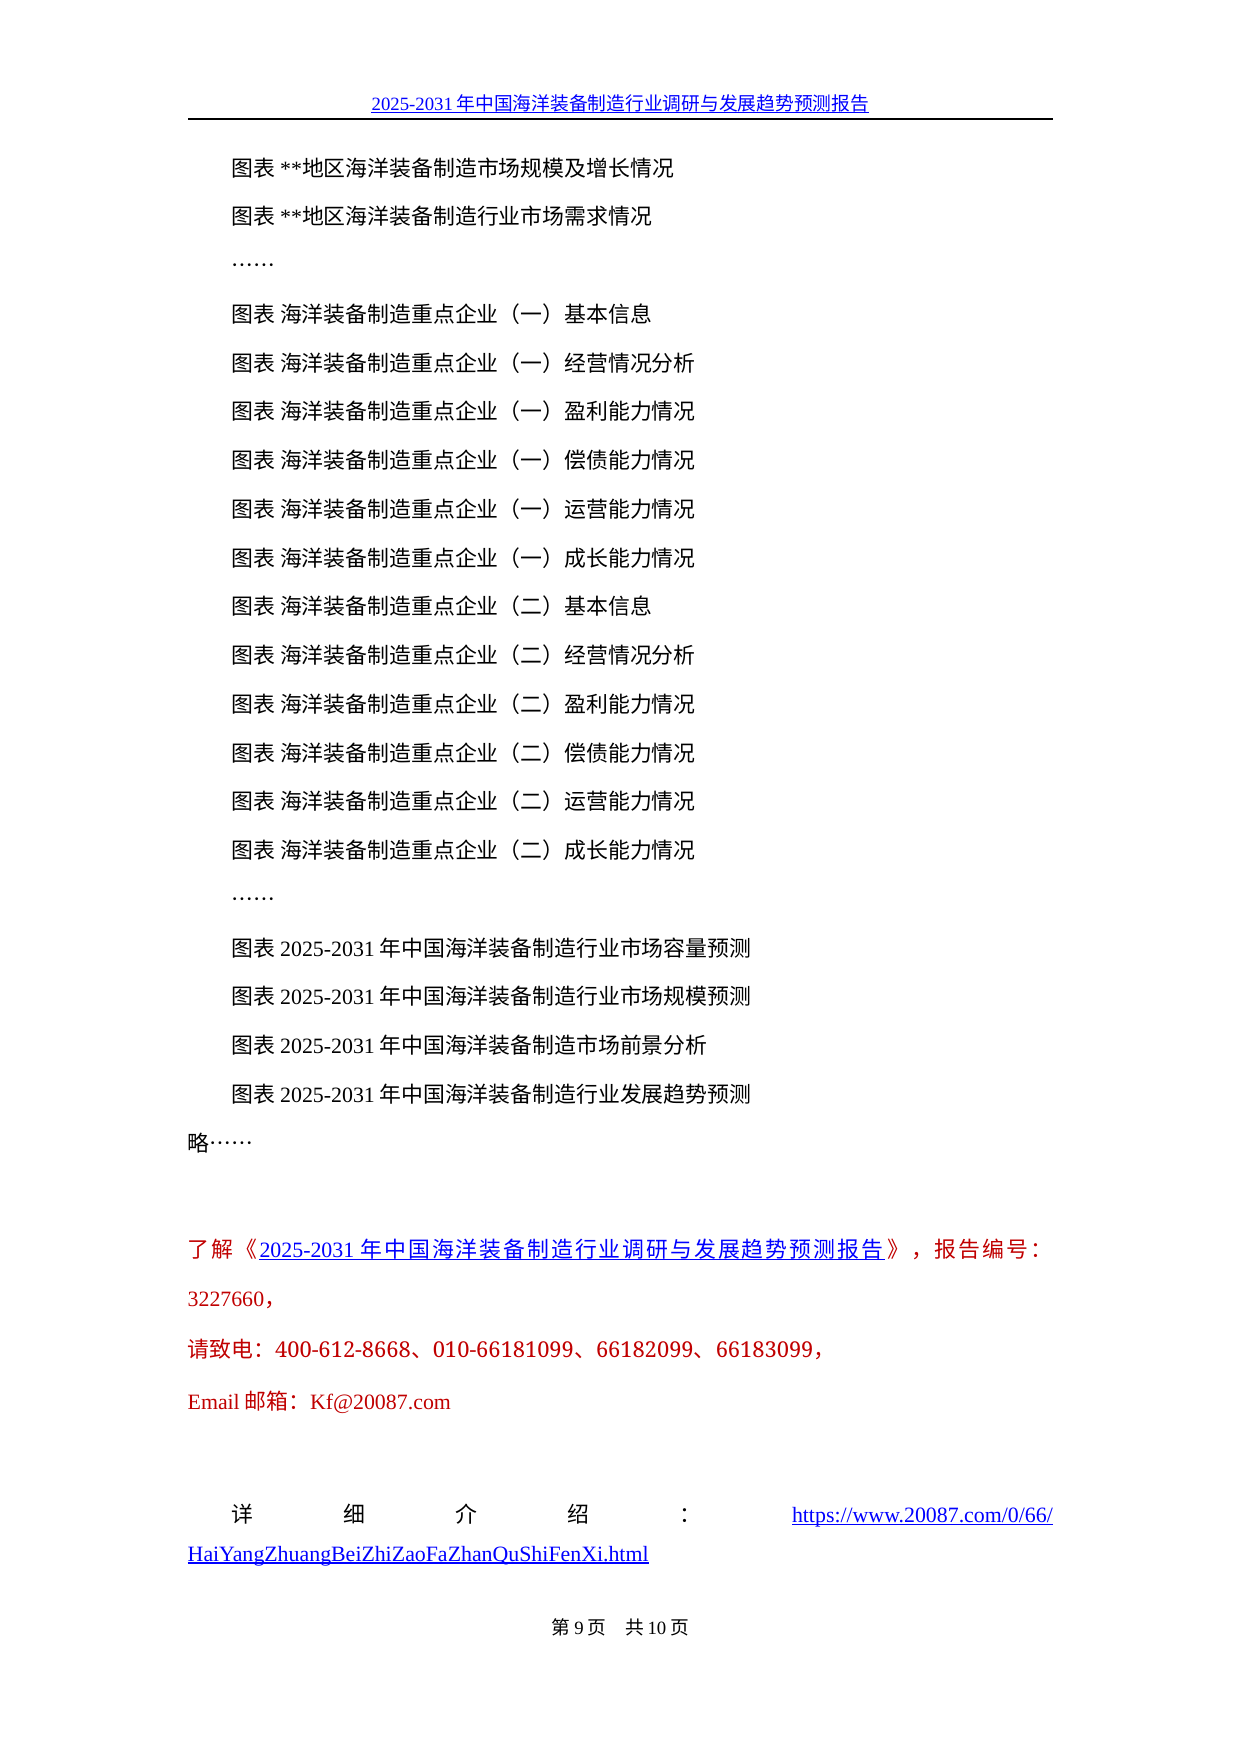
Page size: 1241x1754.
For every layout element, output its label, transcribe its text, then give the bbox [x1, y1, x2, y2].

text Email邮箱：Kf@20087.com [187, 1383, 1053, 1416]
text 请致电：400-612-8668、010-66181099、66182099、66183099， [187, 1332, 1053, 1364]
text 详细介绍：https://www.20087.com/0/66/HaiYangZhuangBeiZhiZaoFaZhanQuShiFenXi.html [187, 1496, 1053, 1569]
text 了解《2025-2031年中国海洋装备制造行业调研与发展趋势预测报告》，报告编号：3227660， [187, 1232, 1053, 1313]
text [187, 150, 1053, 1158]
